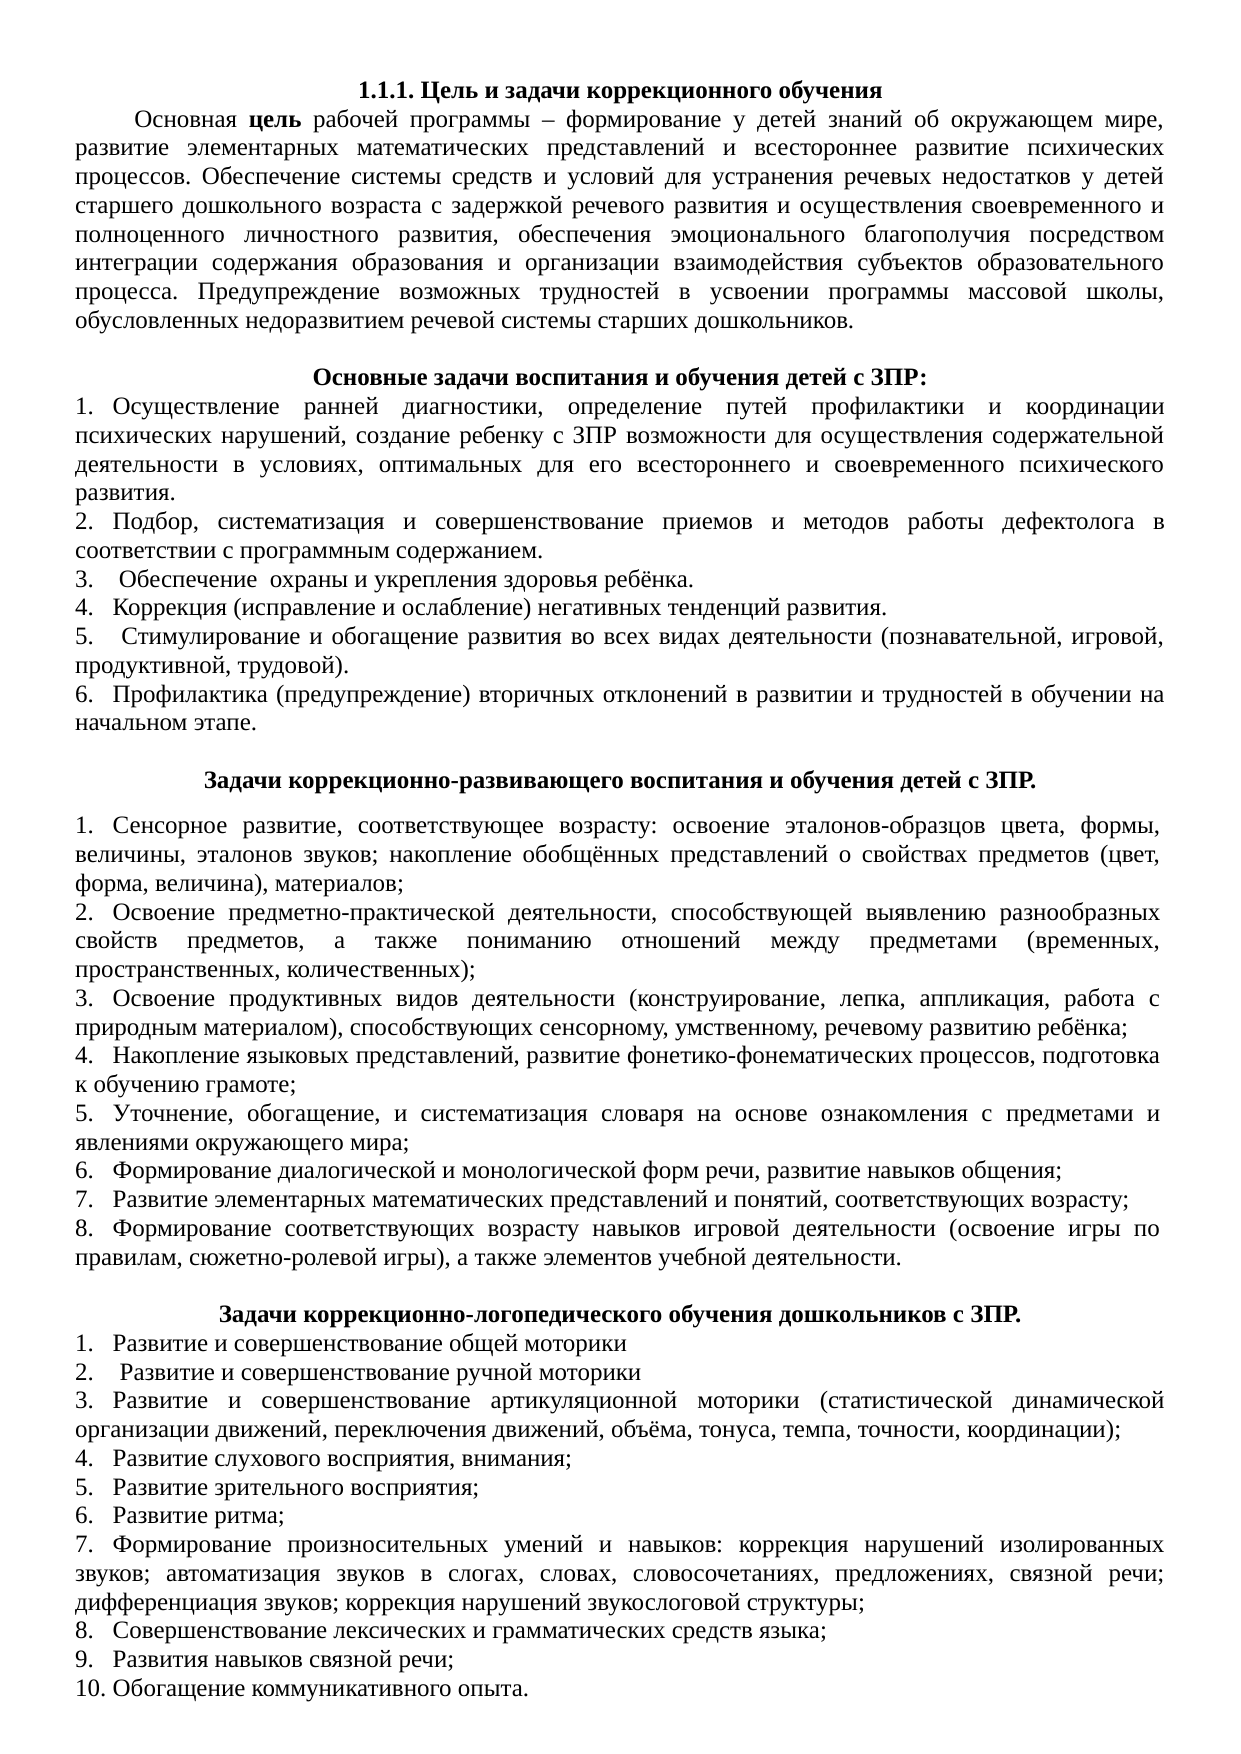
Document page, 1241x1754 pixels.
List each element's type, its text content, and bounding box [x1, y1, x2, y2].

list Развитие слухового восприятия, внимания; [75, 1443, 1165, 1472]
list Профилактика (предупреждение) вторичных отклонений в развитии и трудностей в обучении на начальном этапе. [75, 679, 1165, 736]
list Освоение продуктивных видов деятельности (конструирование, лепка, аппликация, работа с природным материалом), способствующих сенсорному, умственному, речевому развитию ребёнка; [75, 983, 1161, 1041]
list Сенсорное развитие, соответствующее возрасту: освоение эталонов-образцов цвета, формы, величины, эталонов звуков; накопление обобщённых представлений о свойствах предметов (цвет, форма, величина), материалов; [75, 811, 1161, 897]
text Основная цель рабочей программы – формирование у детей знаний об окружающем мире, развитие элементарных математических представлений и всестороннее развитие психических процессов. Обеспечение системы средств и условий для устранения речевых недостатков у детей старшего дошкольного возраста с задержкой речевого развития и осуществления своевременного и полноценного личностного развития, обеспечения эмоционального благополучия посредством интеграции содержания образования и организации взаимодействия субъектов образовательного процесса. Предупреждение возможных трудностей в усвоении программы массовой школы, обусловленных недоразвитием речевой системы старших дошкольников. [75, 104, 1165, 334]
list Освоение предметно-практической деятельности, способствующей выявлению разнообразных свойств предметов, а также пониманию отношений между предметами (временных, пространственных, количественных); [75, 897, 1161, 983]
text 1.1.1. Цель и задачи коррекционного обучения [75, 75, 1165, 104]
list Стимулирование и обогащение развития во всех видах деятельности (познавательной, игровой, продуктивной, трудовой). [75, 621, 1165, 679]
list Развитие ритма; [75, 1501, 1165, 1529]
list Развитие элементарных математических представлений и понятий, соответствующих возрасту; [75, 1184, 1161, 1213]
list Формирование произносительных умений и навыков: коррекция нарушений изолированных звуков; автоматизация звуков в слогах, словах, словосочетаниях, предложениях, связной речи; дифференциация звуков; коррекция нарушений звукослоговой структуры; [75, 1529, 1165, 1616]
list Уточнение, обогащение, и систематизация словаря на основе ознакомления с предметами и явлениями окружающего мира; [75, 1098, 1161, 1156]
list Развитие зрительного восприятия; [75, 1472, 1165, 1501]
text Задачи коррекционно-развивающего воспитания и обучения детей с ЗПР. [75, 765, 1165, 794]
list Коррекция (исправление и ослабление) негативных тенденций развития. [75, 592, 1165, 621]
list Развития навыков связной речи; [75, 1644, 1165, 1673]
list Развитие и совершенствование общей моторики [75, 1328, 1165, 1357]
list Формирование диалогической и монологической форм речи, развитие навыков общения; [75, 1156, 1161, 1184]
text Основные задачи воспитания и обучения детей с ЗПР: [75, 362, 1165, 391]
text Задачи коррекционно-логопедического обучения дошкольников с ЗПР. [75, 1299, 1165, 1328]
list Обогащение коммуникативного опыта. [75, 1673, 1165, 1702]
list Совершенствование лексических и грамматических средств языка; [75, 1616, 1165, 1644]
list Развитие и совершенствование артикуляционной моторики (статистической динамической организации движений, переключения движений, объёма, тонуса, темпа, точности, координации); [75, 1386, 1165, 1443]
list Развитие и совершенствование ручной моторики [75, 1357, 1165, 1386]
list Подбор, систематизация и совершенствование приемов и методов работы дефектолога в соответствии с программным содержанием. [75, 506, 1165, 564]
list Осуществление ранней диагностики, определение путей профилактики и координации психических нарушений, создание ребенку с ЗПР возможности для осуществления содержательной деятельности в условиях, оптимальных для его всестороннего и своевременного психического развития. [75, 391, 1165, 506]
list Формирование соответствующих возрасту навыков игровой деятельности (освоение игры по правилам, сюжетно-ролевой игры), а также элементов учебной деятельности. [75, 1213, 1161, 1271]
list Обеспечение охраны и укрепления здоровья ребёнка. [75, 564, 1165, 592]
list Накопление языковых представлений, развитие фонетико-фонематических процессов, подготовка к обучению грамоте; [75, 1041, 1161, 1098]
